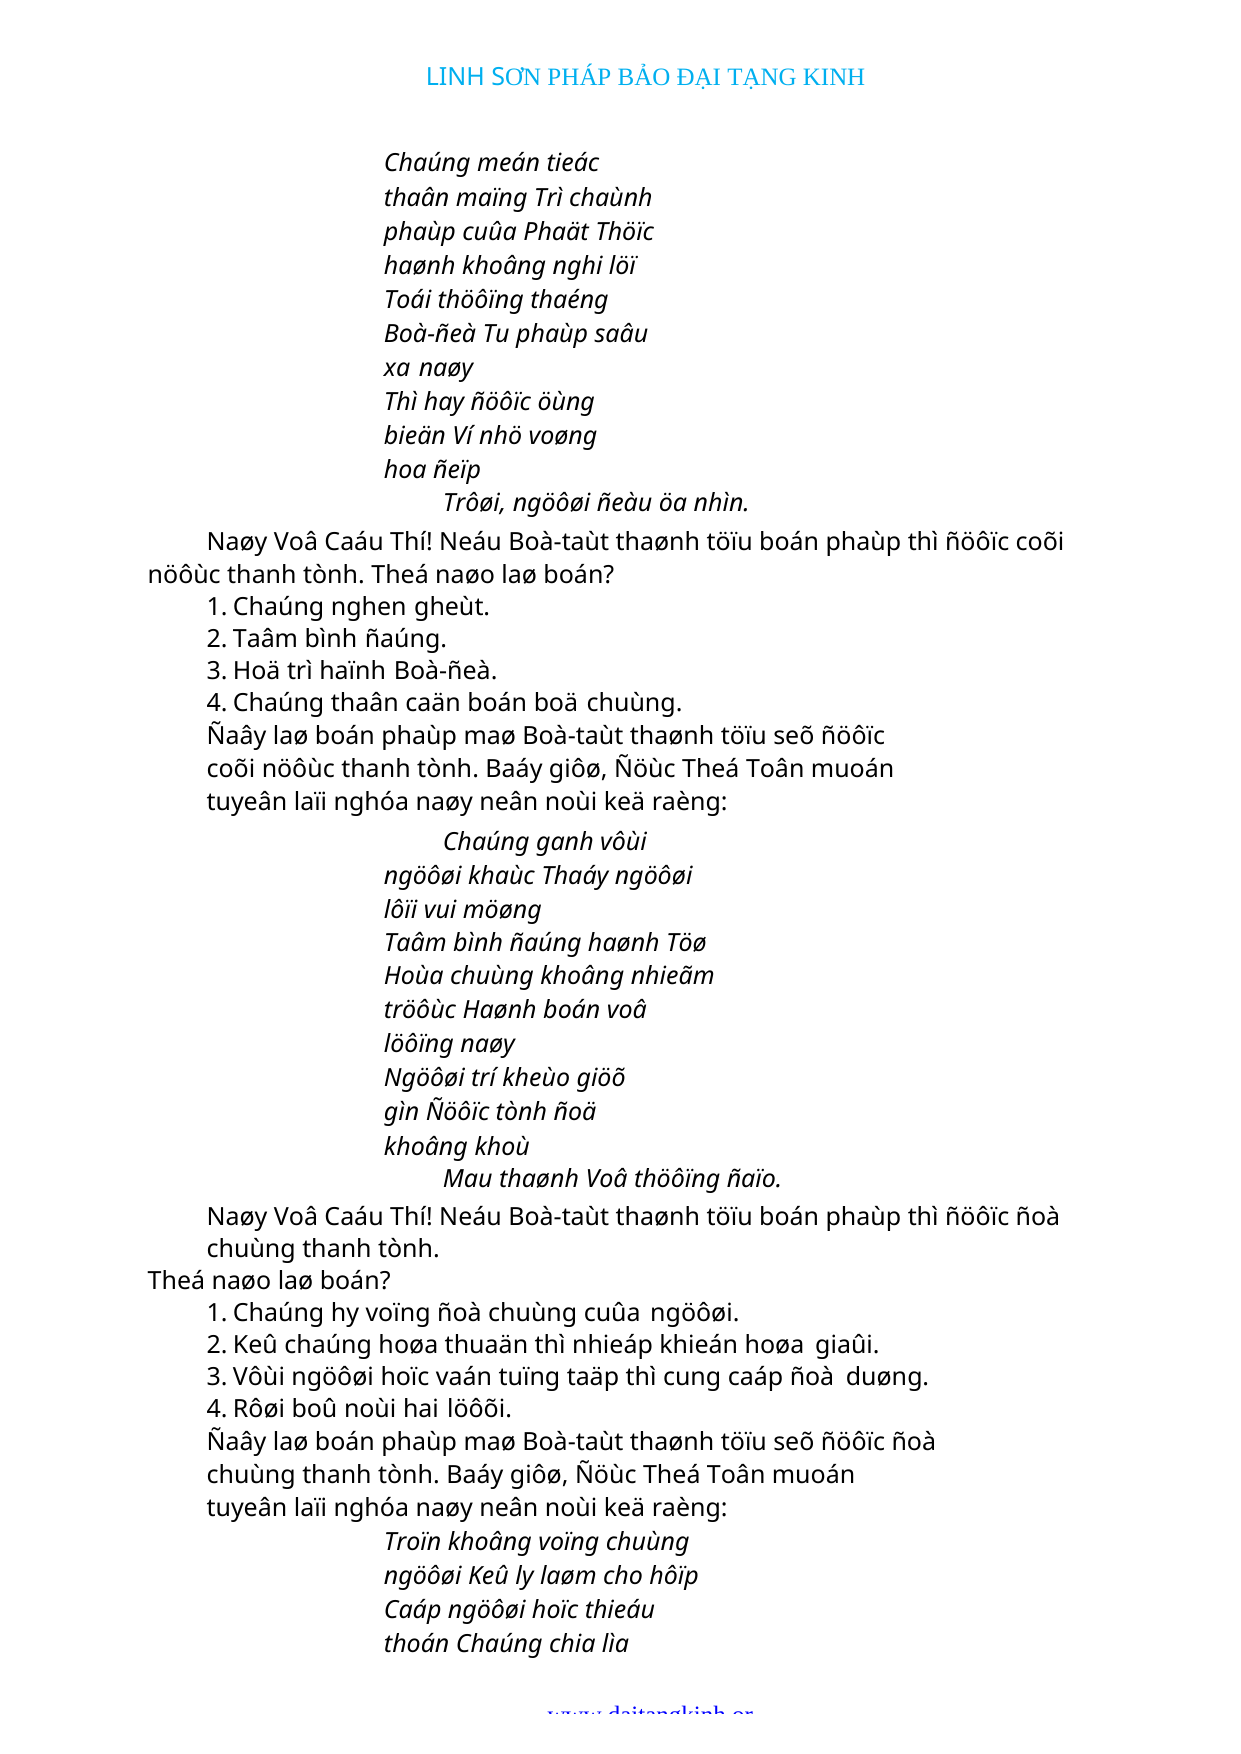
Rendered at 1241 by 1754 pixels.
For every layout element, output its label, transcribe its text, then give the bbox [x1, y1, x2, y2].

text Naøy Voâ Caáu Thí! Neáu Boà-taùt thaønh töïu boán phaùp thì ñöôïc ñoà chuùng thanh tònh. [206, 1200, 1105, 1264]
list Rôøi boû noùi hai löôõi. [206, 1392, 1105, 1424]
text Naøy Voâ Caáu Thí! Neáu Boà-taùt thaønh töïu boán phaùp thì ñöôïc coõi nöôùc thanh tònh. Theá naøo laø boán? [147, 524, 1105, 591]
text Taâm bình ñaúng haønh Töø [384, 926, 1105, 958]
list Taâm bình ñaúng. [206, 622, 1105, 654]
list Chaúng hy voïng ñoà chuùng cuûa ngöôøi. [206, 1296, 1105, 1328]
text Trôøi, ngöôøi ñeàu öa nhìn. [443, 486, 1105, 518]
list Chaúng nghen gheùt. [206, 591, 1105, 622]
text Mau thaønh Voâ thöôïng ñaïo. [443, 1162, 1105, 1194]
list Keû chaúng hoøa thuaän thì nhieáp khieán hoøa giaûi. [206, 1328, 1105, 1360]
text Chaúng ganh vôùi ngöôøi khaùc Thaáy ngöôøi lôïi vui möøng [384, 824, 727, 926]
list Hoä trì haïnh Boà-ñeà. [206, 654, 1105, 686]
text Thì hay ñöôïc öùng bieän Ví nhö voøng hoa ñeïp [384, 383, 616, 486]
text Theá naøo laø boán? [147, 1264, 1105, 1296]
text Hoùa chuùng khoâng nhieãm tröôùc Haønh boán voâ löôïng naøy [384, 958, 719, 1060]
text Troïn khoâng voïng chuùng ngöôøi Keû ly laøm cho hôïp [384, 1524, 719, 1592]
text Ñaây laø boán phaùp maø Boà-taùt thaønh töïu seõ ñöôïc coõi nöôùc thanh tònh. Baáy giôø, Ñöùc Theá Toân muoán tuyeân laïi nghóa naøy neân noùi keä raèng: [206, 718, 902, 818]
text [384, 1592, 660, 1660]
list Chaúng thaân caän boán boä chuùng. [206, 686, 1105, 718]
text Chaúng meán tieác thaân maïng Trì chaùnh phaùp cuûa Phaät Thöïc haønh khoâng nghi löï Toái thöôïng thaéng Boà-ñeà Tu phaùp saâu xa naøy [384, 145, 663, 383]
text Ngöôøi trí kheùo giöõ gìn Ñöôïc tònh ñoä khoâng khoù [384, 1060, 660, 1162]
text Ñaây laø boán phaùp maø Boà-taùt thaønh töïu seõ ñöôïc ñoà chuùng thanh tònh. Baáy giôø, Ñöùc Theá Toân muoán tuyeân laïi nghóa naøy neân noùi keä raèng: [206, 1424, 942, 1524]
list Vôùi ngöôøi hoïc vaán tuïng taäp thì cung caáp ñoà duøng. [206, 1360, 1105, 1392]
